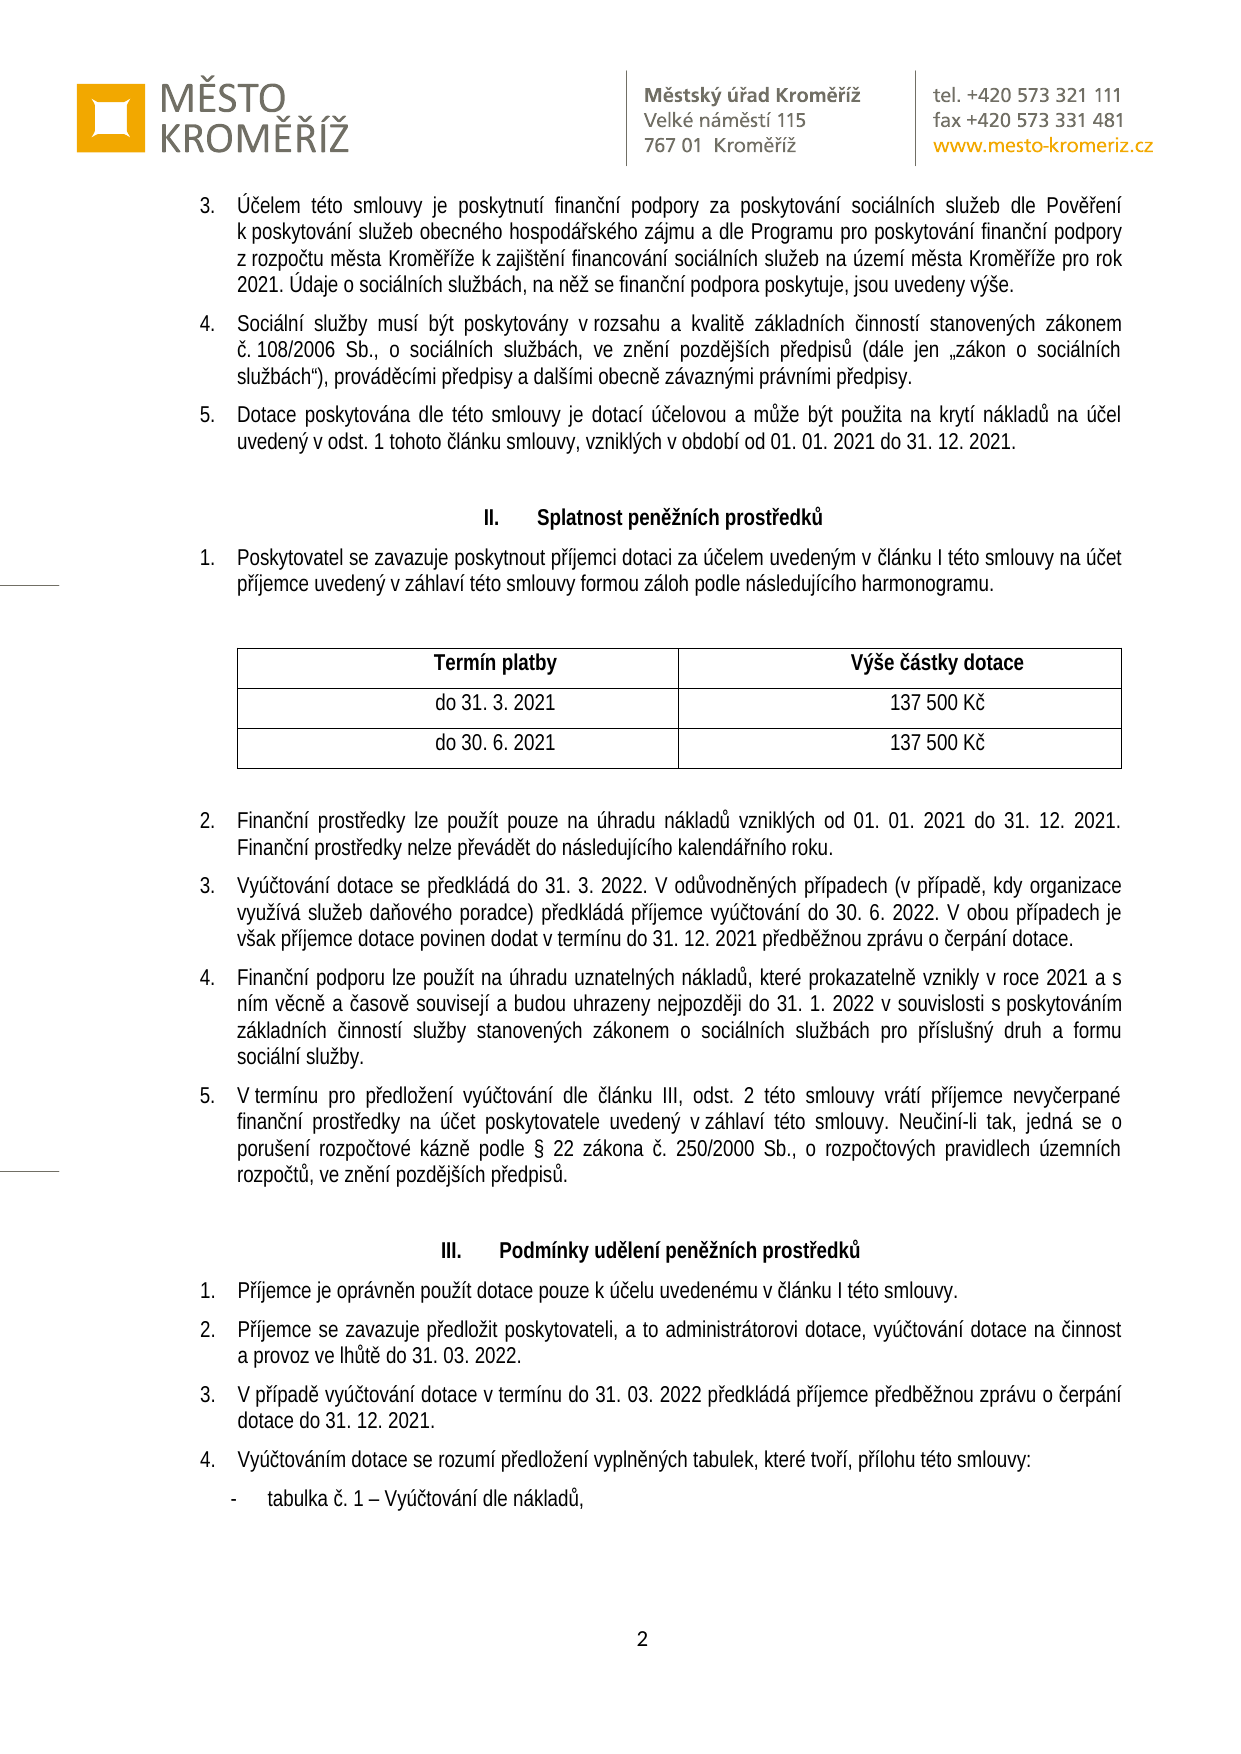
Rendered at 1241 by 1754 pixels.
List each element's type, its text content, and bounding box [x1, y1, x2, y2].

table_header Výše částky dotace [679, 649, 1121, 688]
list Finanční podporu lze použít na úhradu uznatelných nákladů, které prokazatelně vznikly v roce 2021 a s ním věcně a časově souvisejí a budou uhrazeny nejpozději do 31. 1. 2022 v souvislosti s poskytováním základních činností služby stanovených zákonem o sociálních službách pro příslušný druh a formu sociální služby. [199, 964, 1122, 1069]
list V případě vyúčtování dotace v termínu do 31. 03. 2022 předkládá příjemce předběžnou zprávu o čerpání dotace do 31. 12. 2021. [200, 1381, 1122, 1434]
list V termínu pro předložení vyúčtování dle článku III, odst. 2 této smlouvy vrátí příjemce nevyčerpané finanční prostředky na účet poskytovatele uvedený v záhlaví této smlouvy. Neučiní-li tak, jedná se o porušení rozpočtové kázně podle § 22 zákona č. 250/2000 Sb., o rozpočtových pravidlech územních rozpočtů, ve znění pozdějších předpisů. [199, 1082, 1122, 1187]
list Finanční prostředky lze použít pouze na úhradu nákladů vzniklých od 01. 01. 2021 do 31. 12. 2021. Finanční prostředky nelze převádět do následujícího kalendářního roku. [199, 807, 1122, 860]
table_cell 137 500 Kč [679, 729, 1121, 767]
list Účelem této smlouvy je poskytnutí finanční podpory za poskytování sociálních služeb dle Pověření k poskytování služeb obecného hospodářského zájmu a dle Programu pro poskytování finanční podpory z rozpočtu města Kroměříže k zajištění financování sociálních služeb na území města Kroměříže pro rok 2021. Údaje o sociálních službách, na něž se finanční podpora poskytuje, jsou uvedeny výše. [199, 192, 1122, 297]
list Poskytovatel se zavazuje poskytnout příjemci dotaci za účelem uvedeným v článku I této smlouvy na účet příjemce uvedený v záhlaví této smlouvy formou záloh podle následujícího harmonogramu. [199, 544, 1122, 596]
list Vyúčtování dotace se předkládá do 31. 3. 2022. V odůvodněných případech (v případě, kdy organizace využívá služeb daňového poradce) předkládá příjemce vyúčtování do 30. 6. 2022. V obou případech je však příjemce dotace povinen dodat v termínu do 31. 12. 2021 předběžnou zprávu o čerpání dotace. [199, 872, 1122, 952]
list Dotace poskytována dle této smlouvy je dotací účelovou a může být použita na krytí nákladů na účel uvedený v odst. 1 tohoto článku smlouvy, vzniklých v období od 01. 01. 2021 do 31. 12. 2021. [199, 401, 1122, 454]
table_cell do 30. 6. 2021 [238, 729, 678, 767]
list Příjemce je oprávněn použít dotace pouze k účelu uvedenému v článku I této smlouvy. [200, 1277, 1122, 1303]
table_header Termín platby [238, 649, 678, 688]
list Vyúčtováním dotace se rozumí předložení vyplněných tabulek, které tvoří, přílohu této smlouvy: [200, 1446, 1122, 1472]
table_cell do 31. 3. 2021 [238, 689, 678, 727]
list Splatnost peněžních prostředků [200, 504, 1122, 531]
list tabulka č. 1 – Vyúčtování dle nákladů, [230, 1485, 1122, 1511]
list Sociální služby musí být poskytovány v rozsahu a kvalitě základních činností stanovených zákonem č. 108/2006 Sb., o sociálních službách, ve znění pozdějších předpisů (dále jen „zákon o sociálních službách“), prováděcími předpisy a dalšími obecně závaznými právními předpisy. [199, 310, 1122, 389]
list Podmínky udělení peněžních prostředků [200, 1237, 1122, 1264]
list Příjemce se zavazuje předložit poskytovateli, a to administrátorovi dotace, vyúčtování dotace na činnost a provoz ve lhůtě do 31. 03. 2022. [200, 1316, 1122, 1368]
table_cell 137 500 Kč [679, 689, 1121, 727]
